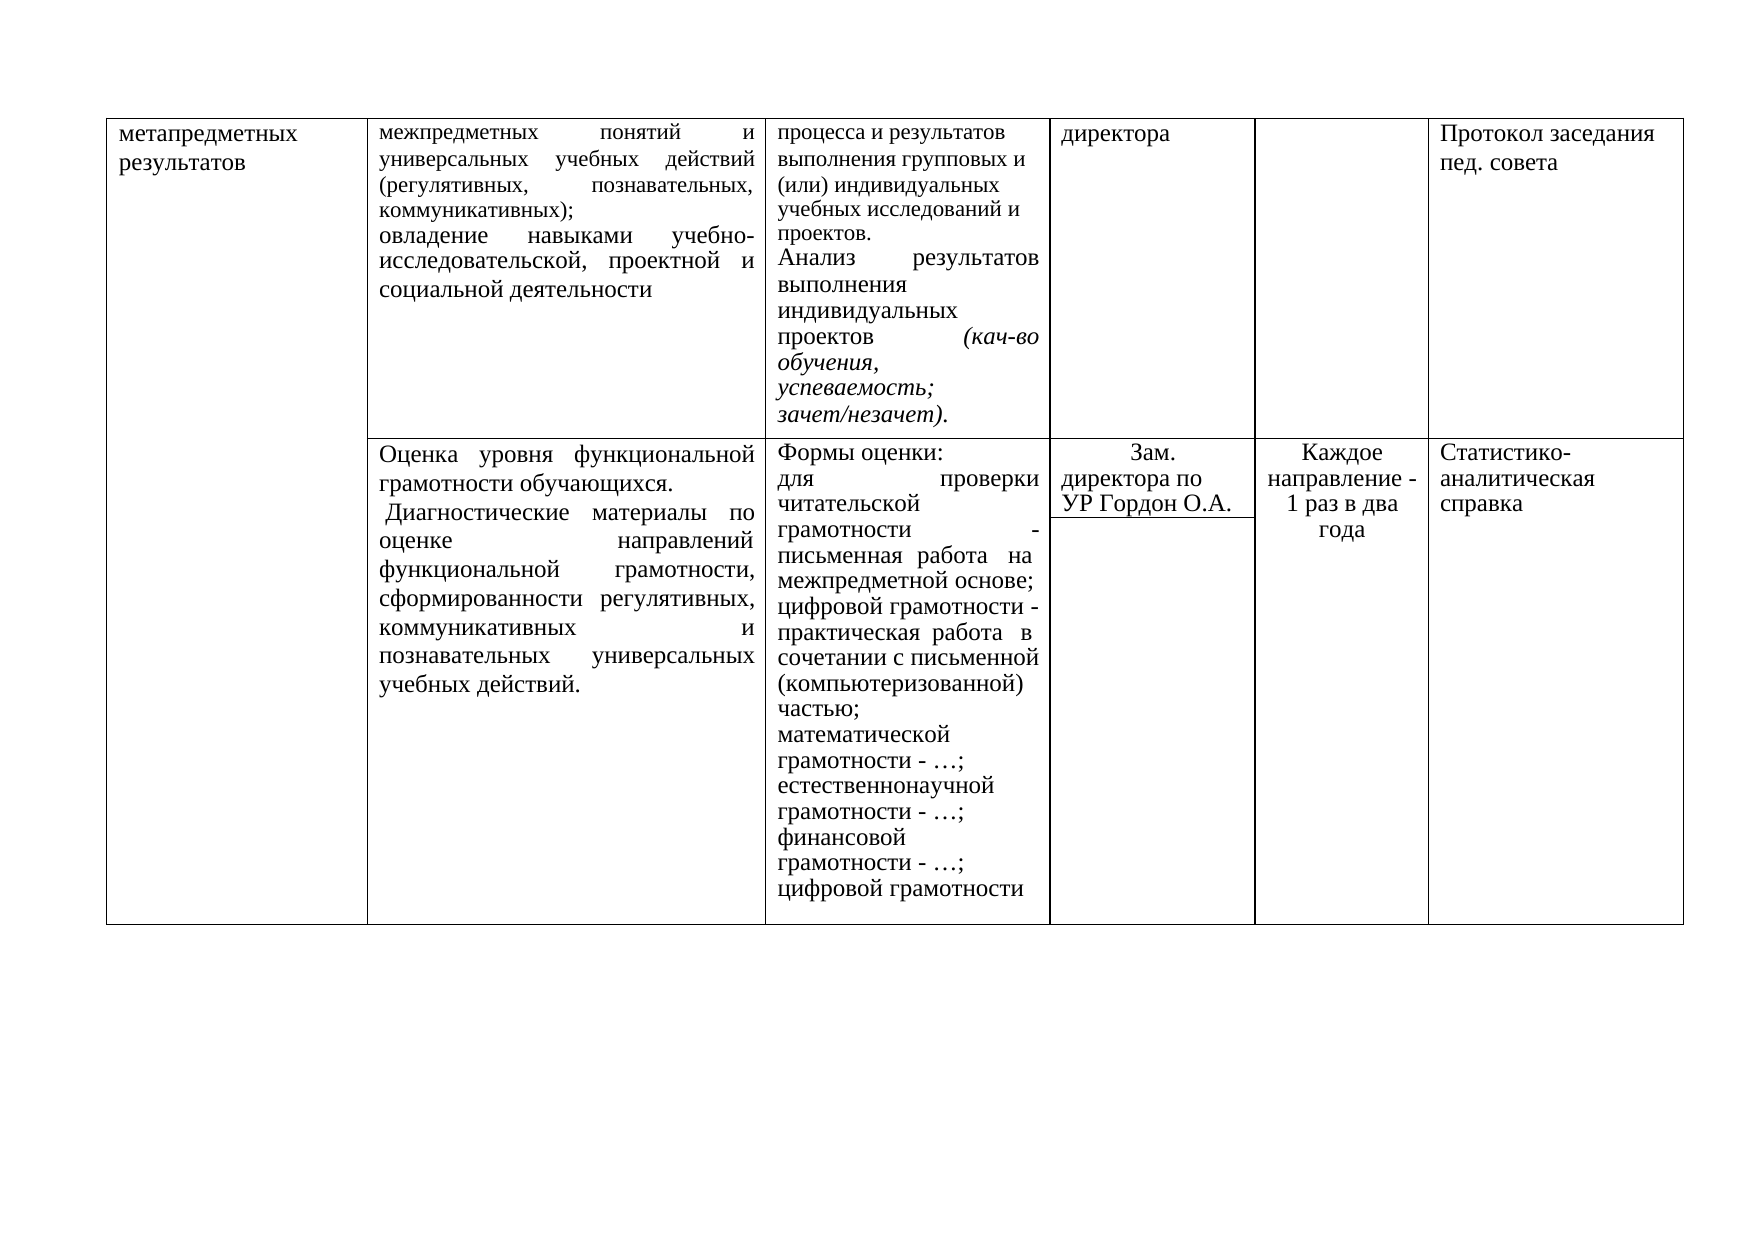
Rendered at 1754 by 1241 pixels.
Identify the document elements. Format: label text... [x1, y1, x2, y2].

table_cell Статистико- аналитическая справка [1429, 439, 1683, 924]
table_header межпредметных понятий и универсальных учебных действий (регулятивных, познавательных, [368, 119, 765, 197]
table_header метапредметных результатов [107, 119, 367, 924]
table_cell [1051, 518, 1254, 924]
table_header директора [1051, 119, 1254, 438]
table_cell Формы оценки: для проверки читательской грамотности - письменная работа на межпредметной основе; цифровой грамотности - практическая работа в сочетании с письменной (компьютеризованной) частью; математической грамотности - …; естественнонаучной грамотности - …; финансовой грамотности - …; цифровой грамотности [766, 439, 1049, 924]
table_cell коммуникативных); [368, 198, 765, 223]
table_cell Оценка уровня функциональной грамотности обучающихся. Диагностические материалы по оценке направлений функциональной грамотности, сформированности регулятивных, коммуникативных и познавательных универсальных учебных действий. [368, 439, 765, 924]
table_header [1256, 119, 1428, 438]
table_cell Зам. директора по УР Гордон О.А. [1051, 439, 1254, 517]
table_cell Каждое направление - 1 раз в два года [1256, 439, 1428, 924]
table_header процесса и результатов выполнения групповых и (или) индивидуальных учебных исследований и проектов. Анализ результатов выполнения индивидуальных проектов (кач-во обучения, успеваемость; зачет/незачет). [766, 119, 1049, 438]
table_header Протокол заседания пед. совета [1429, 119, 1683, 438]
table_cell овладение навыками учебно- исследовательской, проектной и социальной деятельности [368, 223, 765, 438]
